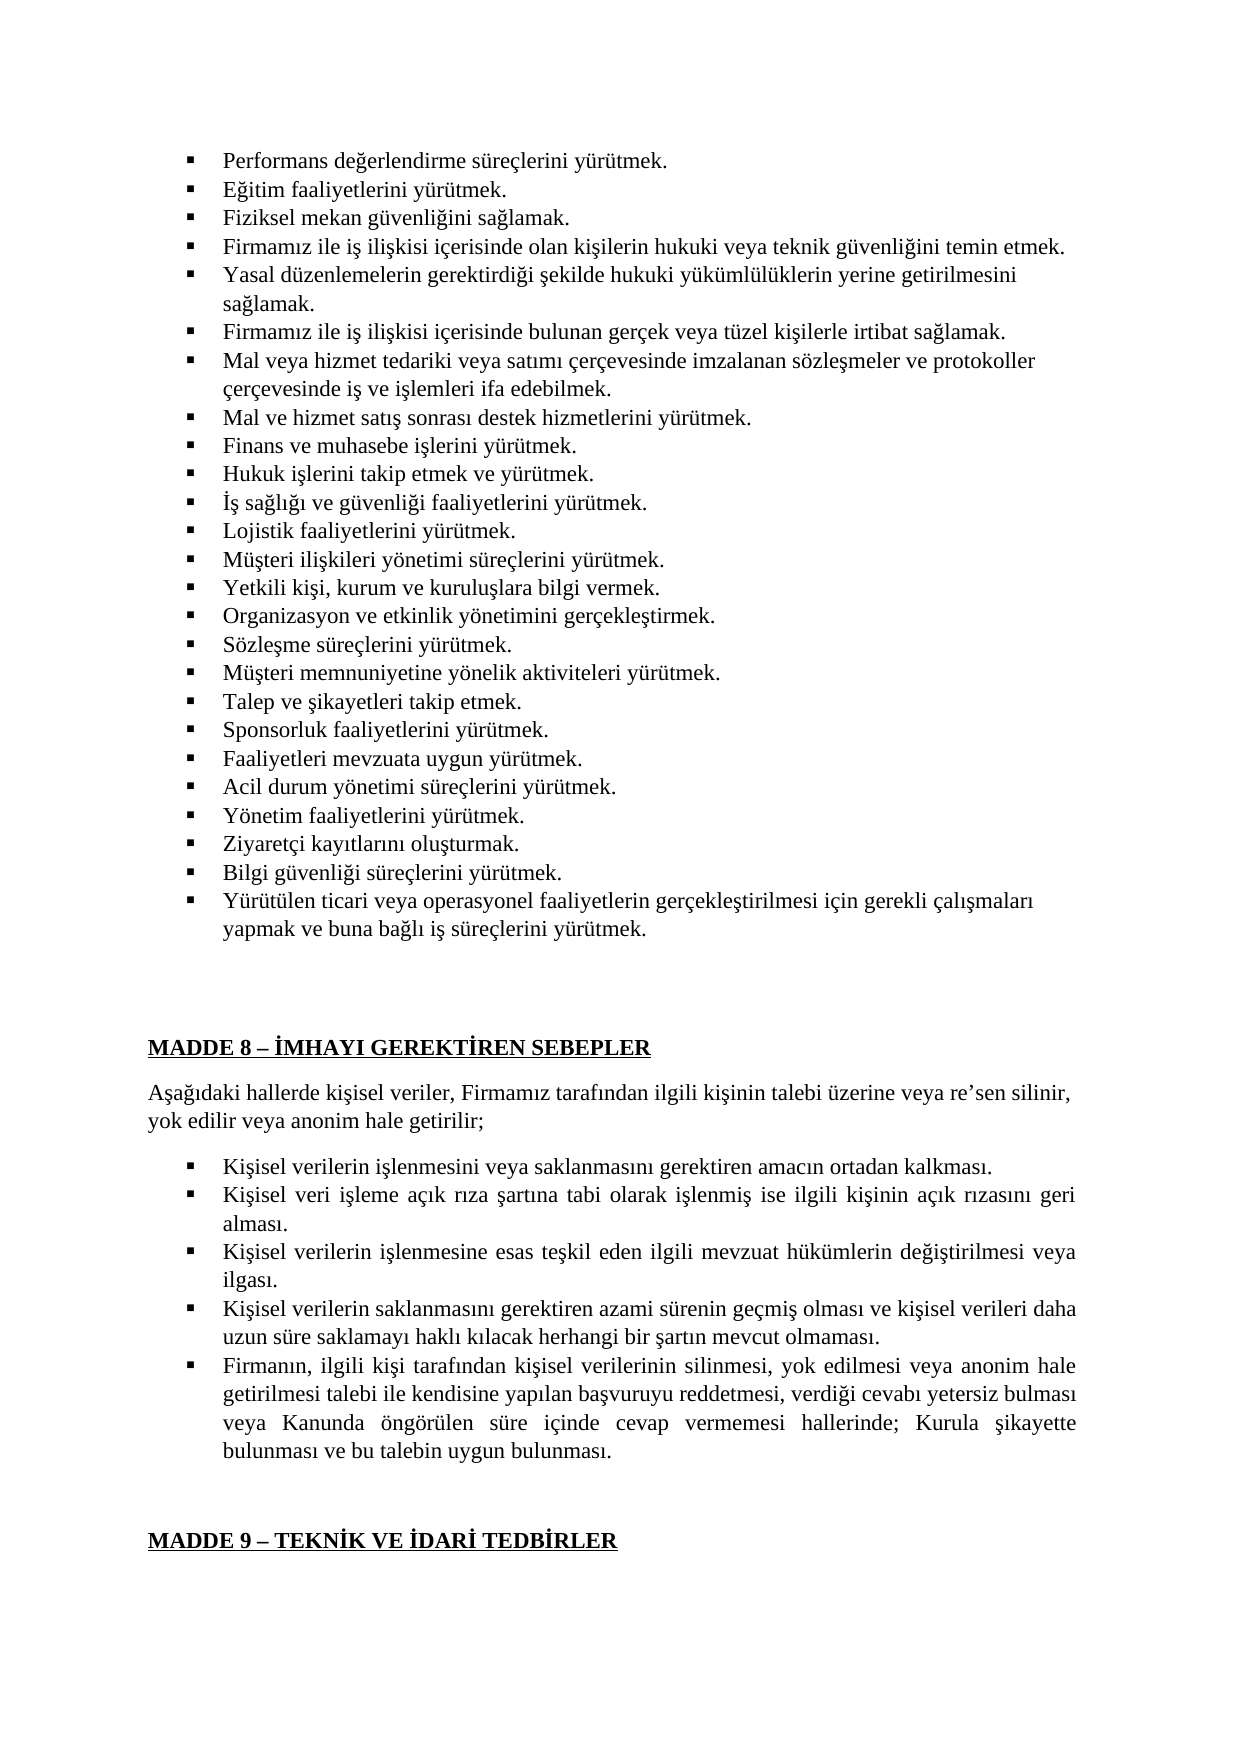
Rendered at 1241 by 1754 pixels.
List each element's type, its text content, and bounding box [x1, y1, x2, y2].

list İş sağlığı ve güvenliği faaliyetlerini yürütmek. [185, 489, 1078, 515]
list Müşteri ilişkileri yönetimi süreçlerini yürütmek. [185, 546, 1078, 572]
list Organizasyon ve etkinlik yönetimini gerçekleştirmek. [185, 603, 1078, 629]
list Lojistik faaliyetlerini yürütmek. [185, 517, 1078, 544]
list Fiziksel mekan güvenliğini sağlamak. [185, 204, 1078, 231]
list Acil durum yönetimi süreçlerini yürütmek. [185, 773, 1078, 799]
text Aşağıdaki hallerde kişisel veriler, Firmamız tarafından ilgili kişinin talebi üzerine veya re’sen silinir, yok edilir veya anonim hale getirilir; [148, 1079, 1078, 1134]
list Performans değerlendirme süreçlerini yürütmek. [185, 148, 1078, 174]
list Firmamız ile iş ilişkisi içerisinde bulunan gerçek veya tüzel kişilerle irtibat sağlamak. [185, 318, 1078, 344]
list Yürütülen ticari veya operasyonel faaliyetlerin gerçekleştirilmesi için gerekli çalışmaları yapmak ve buna bağlı iş süreçlerini yürütmek. [185, 887, 1078, 942]
list Mal veya hizmet tedariki veya satımı çerçevesinde imzalanan sözleşmeler ve protokoller çerçevesinde iş ve işlemleri ifa edebilmek. [185, 347, 1078, 401]
list Kişisel verilerin saklanmasını gerektiren azami sürenin geçmiş olması ve kişisel verileri daha uzun süre saklamayı haklı kılacak herhangi bir şartın mevcut olmaması. [185, 1295, 1078, 1350]
list Kişisel veri işleme açık rıza şartına tabi olarak işlenmiş ise ilgili kişinin açık rızasını geri alması. [185, 1181, 1078, 1236]
list Ziyaretçi kayıtlarını oluşturmak. [185, 830, 1078, 856]
list Kişisel verilerin işlenmesine esas teşkil eden ilgili mevzuat hükümlerin değiştirilmesi veya ilgası. [185, 1238, 1078, 1293]
list Hukuk işlerini takip etmek ve yürütmek. [185, 460, 1078, 487]
list Yetkili kişi, kurum ve kuruluşlara bilgi vermek. [185, 574, 1078, 601]
list Kişisel verilerin işlenmesini veya saklanmasını gerektiren amacın ortadan kalkması. [185, 1153, 1078, 1179]
list Faaliyetleri mevzuata uygun yürütmek. [185, 745, 1078, 771]
list Firmamız ile iş ilişkisi içerisinde olan kişilerin hukuki veya teknik güvenliğini temin etmek. [185, 233, 1078, 259]
list Mal ve hizmet satış sonrası destek hizmetlerini yürütmek. [185, 403, 1078, 430]
list Bilgi güvenliği süreçlerini yürütmek. [185, 858, 1078, 885]
list Sponsorluk faaliyetlerini yürütmek. [185, 716, 1078, 743]
list Yönetim faaliyetlerini yürütmek. [185, 802, 1078, 828]
list Talep ve şikayetleri takip etmek. [185, 688, 1078, 714]
text MADDE 9 – TEKNİK VE İDARİ TEDBİRLER [148, 1527, 1078, 1554]
list Yasal düzenlemelerin gerektirdiği şekilde hukuki yükümlülüklerin yerine getirilmesini sağlamak. [185, 261, 1078, 316]
list Müşteri memnuniyetine yönelik aktiviteleri yürütmek. [185, 659, 1078, 686]
text MADDE 8 – İMHAYI GEREKTİREN SEBEPLER [148, 1034, 1078, 1060]
list Finans ve muhasebe işlerini yürütmek. [185, 432, 1078, 458]
list Eğitim faaliyetlerini yürütmek. [185, 176, 1078, 202]
list Firmanın, ilgili kişi tarafından kişisel verilerinin silinmesi, yok edilmesi veya anonim hale getirilmesi talebi ile kendisine yapılan başvuruyu reddetmesi, verdiği cevabı yetersiz bulması veya Kanunda öngörülen süre içinde cevap vermemesi hallerinde; Kurula şikayette bulunması ve bu talebin uygun bulunması. [185, 1352, 1078, 1463]
list Sözleşme süreçlerini yürütmek. [185, 631, 1078, 657]
